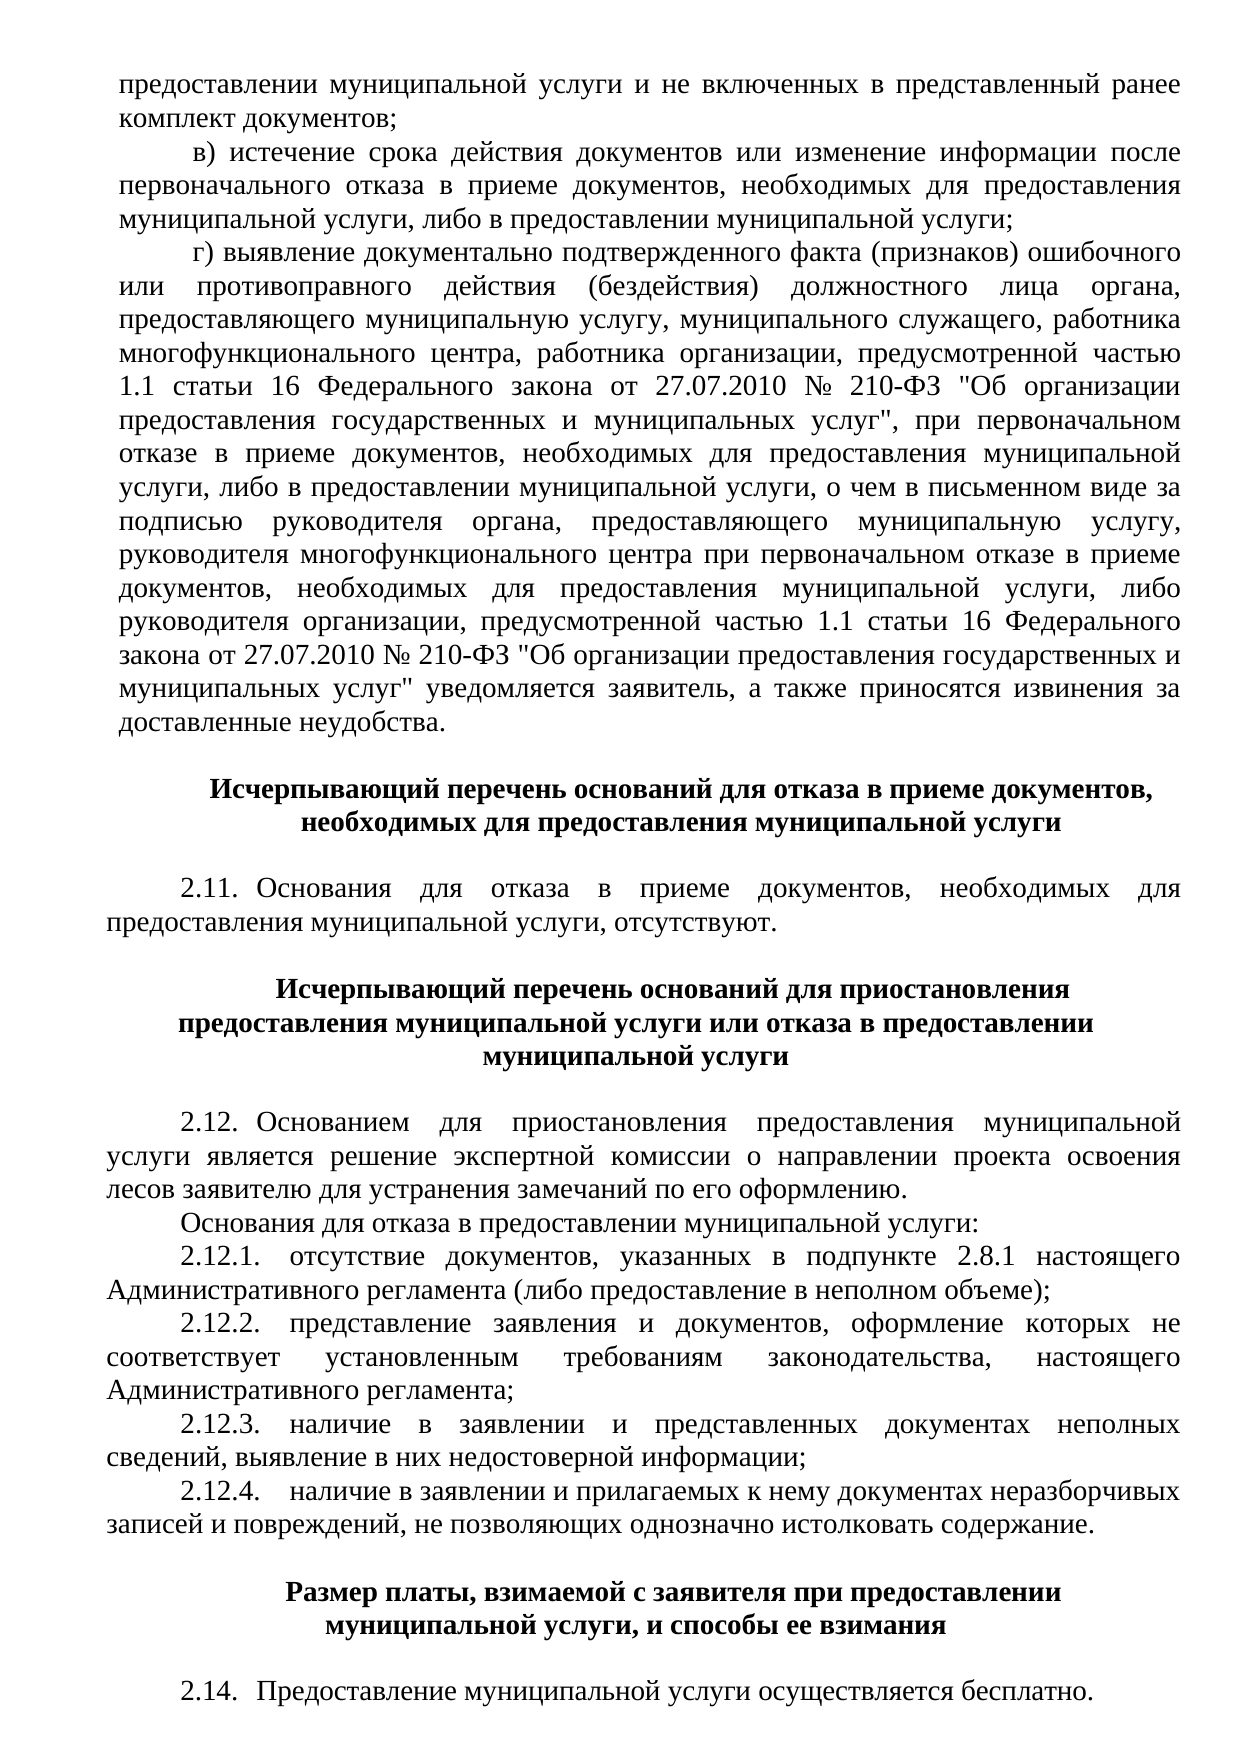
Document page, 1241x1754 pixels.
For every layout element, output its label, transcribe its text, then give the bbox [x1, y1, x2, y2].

list Основания для отказа в приеме документов, необходимых для предоставления муниципальной услуги, отсутствуют. [106, 871, 1182, 938]
subtitle Размер платы, взимаемой с заявителя при предоставлении муниципальной услуги, и способы ее взимания [106, 1574, 1165, 1641]
subtitle необходимых для предоставления муниципальной услуги [106, 804, 1181, 838]
list представление заявления и документов, оформление которых не соответствует установленным требованиям законодательства, настоящего Административного регламента; [106, 1305, 1181, 1406]
subtitle Исчерпывающий перечень оснований для отказа в приеме документов, [106, 771, 1181, 804]
text Основания для отказа в предоставлении муниципальной услуги: [106, 1205, 1181, 1238]
text г) выявление документально подтвержденного факта (признаков) ошибочного или противоправного действия (бездействия) должностного лица органа, предоставляющего муниципальную услугу, муниципального служащего, работника многофункционального центра, работника организации, предусмотренной частью 1.1 статьи 16 Федерального закона от 27.07.2010 № 210-ФЗ "Об организации предоставления государственных и муниципальных услуг", при первоначальном отказе в приеме документов, необходимых для предоставления муниципальной услуги, либо в предоставлении муниципальной услуги, о чем в письменном виде за подписью руководителя органа, предоставляющего муниципальную услугу, руководителя многофункционального центра при первоначальном отказе в приеме документов, необходимых для предоставления муниципальной услуги, либо руководителя организации, предусмотренной частью 1.1 статьи 16 Федерального закона от 27.07.2010 № 210-ФЗ "Об организации предоставления государственных и муниципальных услуг" уведомляется заявитель, а также приносятся извинения за доставленные неудобства. [118, 234, 1182, 737]
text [118, 67, 1182, 134]
list отсутствие документов, указанных в подпункте 2.8.1 настоящего Административного регламента (либо предоставление в неполном объеме); [106, 1238, 1181, 1305]
list Основанием для приостановления предоставления муниципальной услуги является решение экспертной комиссии о направлении проекта освоения лесов заявителю для устранения замечаний по его оформлению. [106, 1104, 1182, 1205]
text в) истечение срока действия документов или изменение информации после первоначального отказа в приеме документов, необходимых для предоставления муниципальной услуги, либо в предоставлении муниципальной услуги; [118, 134, 1182, 234]
list Предоставление муниципальной услуги осуществляется бесплатно. [106, 1673, 1181, 1707]
list наличие в заявлении и представленных документах неполных сведений, выявление в них недостоверной информации; [106, 1406, 1181, 1473]
subtitle Исчерпывающий перечень оснований для приостановления предоставления муниципальной услуги или отказа в предоставлении муниципальной услуги [106, 971, 1165, 1072]
list наличие в заявлении и прилагаемых к нему документах неразборчивых записей и повреждений, не позволяющих однозначно истолковать содержание. [106, 1473, 1181, 1540]
